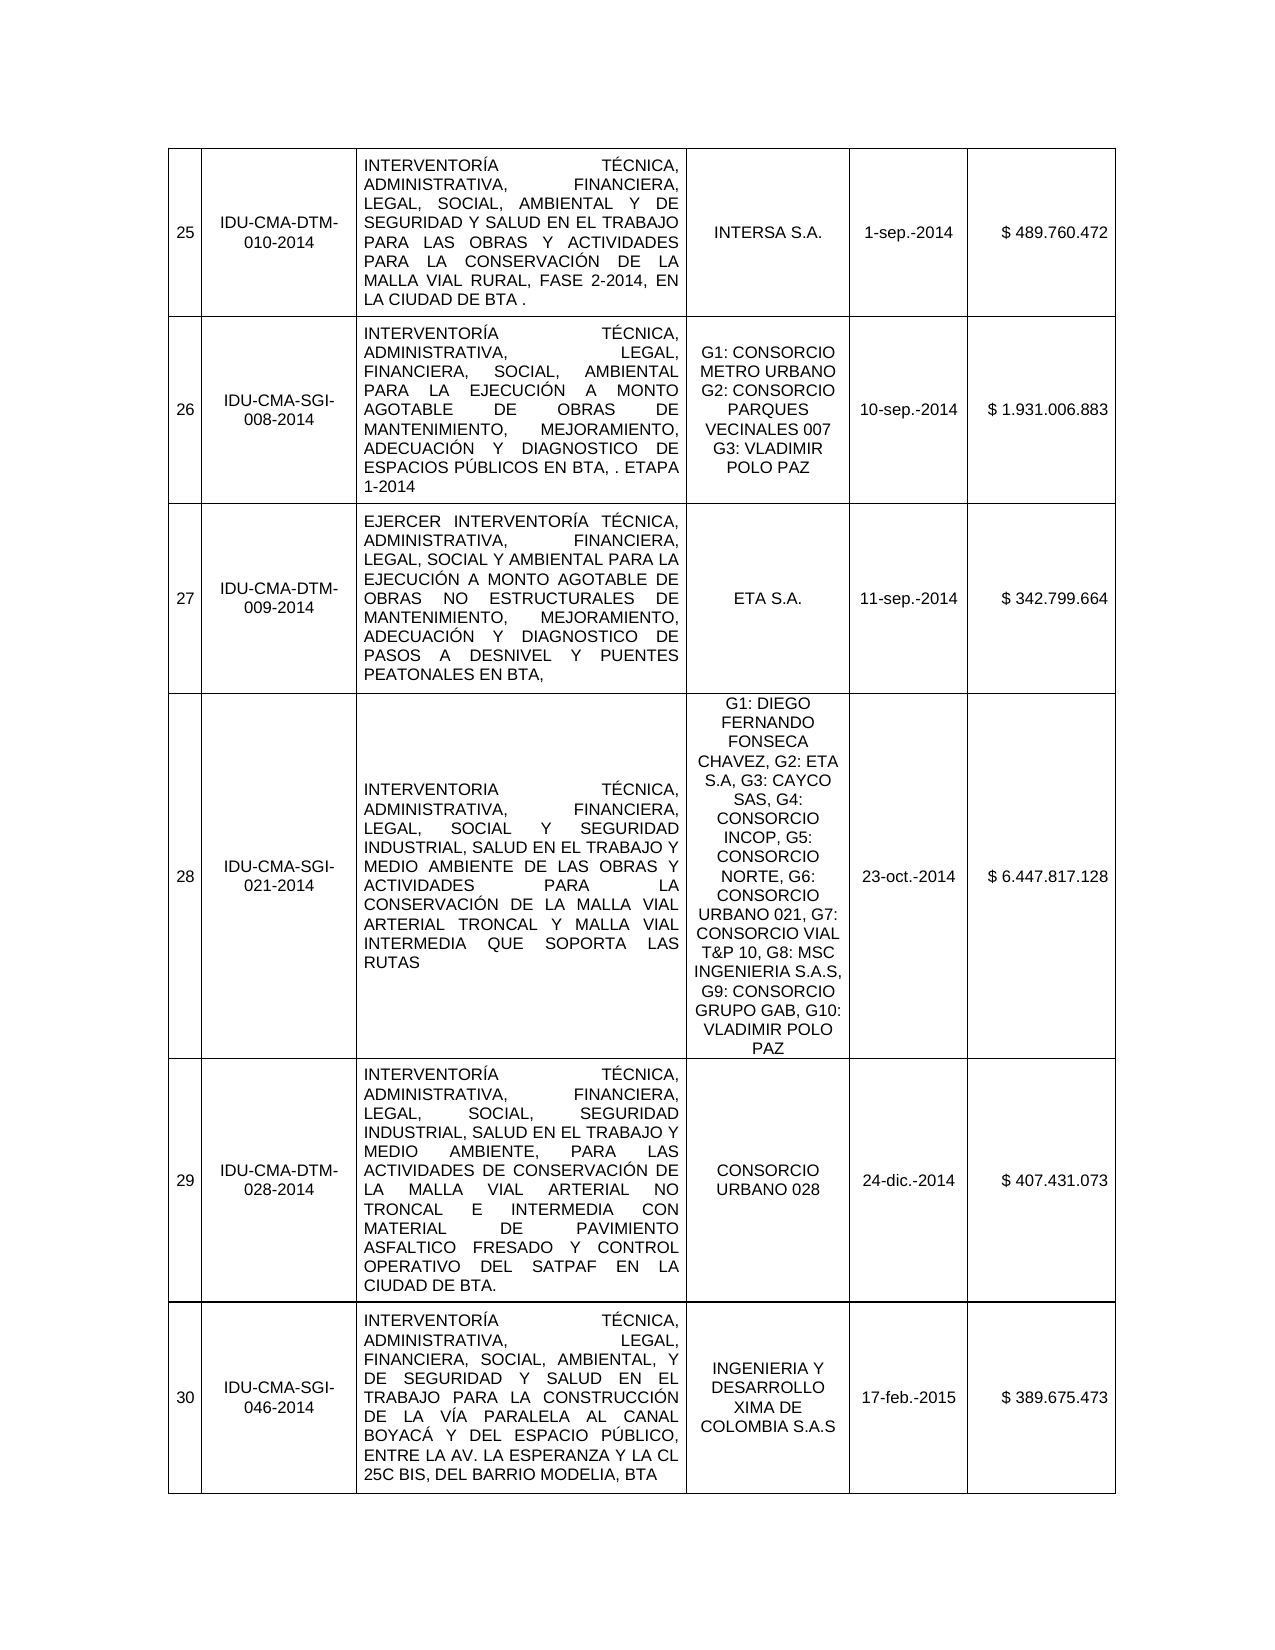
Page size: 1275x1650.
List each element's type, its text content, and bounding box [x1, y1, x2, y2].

table_cell IDU-CMA-DTM-028-2014 [202, 1059, 356, 1301]
table_cell $ 342.799.664 [968, 504, 1115, 693]
table_cell INTERVENTORÍA TÉCNICA, ADMINISTRATIVA, FINANCIERA, LEGAL, SOCIAL, AMBIENTAL Y DE SEGURIDAD Y SALUD EN EL TRABAJO PARA LAS OBRAS Y ACTIVIDADES PARA LA CONSERVACIÓN DE LA MALLA VIAL RURAL, FASE 2-2014, EN LA CIUDAD DE BTA . [357, 149, 686, 316]
table_cell EJERCER INTERVENTORÍA TÉCNICA, ADMINISTRATIVA, FINANCIERA, LEGAL, SOCIAL Y AMBIENTAL PARA LA EJECUCIÓN A MONTO AGOTABLE DE OBRAS NO ESTRUCTURALES DE MANTENIMIENTO, MEJORAMIENTO, ADECUACIÓN Y DIAGNOSTICO DE PASOS A DESNIVEL Y PUENTES PEATONALES EN BTA, [357, 504, 686, 693]
table_cell $ 1.931.006.883 [968, 317, 1115, 502]
table_cell CONSORCIO URBANO 028 [687, 1059, 849, 1301]
table_cell $ 389.675.473 [968, 1303, 1115, 1492]
table_cell $ 6.447.817.128 [968, 694, 1115, 1058]
table_cell 27 [169, 504, 201, 693]
table_cell 26 [169, 317, 201, 502]
table_cell 10-sep.-2014 [850, 317, 967, 502]
table_cell IDU-CMA-SGI-046-2014 [202, 1303, 356, 1492]
table_cell IDU-CMA-SGI-008-2014 [202, 317, 356, 502]
table_cell 25 [169, 149, 201, 316]
table_cell INGENIERIA Y DESARROLLO XIMA DE COLOMBIA S.A.S [687, 1303, 849, 1492]
table_cell INTERVENTORIA TÉCNICA, ADMINISTRATIVA, FINANCIERA, LEGAL, SOCIAL Y SEGURIDAD INDUSTRIAL, SALUD EN EL TRABAJO Y MEDIO AMBIENTE DE LAS OBRAS Y ACTIVIDADES PARA LA CONSERVACIÓN DE LA MALLA VIAL ARTERIAL TRONCAL Y MALLA VIAL INTERMEDIA QUE SOPORTA LAS RUTAS [357, 694, 686, 1058]
table_cell 23-oct.-2014 [850, 694, 967, 1058]
table_cell ETA S.A. [687, 504, 849, 693]
table_cell INTERVENTORÍA TÉCNICA, ADMINISTRATIVA, LEGAL, FINANCIERA, SOCIAL, AMBIENTAL PARA LA EJECUCIÓN A MONTO AGOTABLE DE OBRAS DE MANTENIMIENTO, MEJORAMIENTO, ADECUACIÓN Y DIAGNOSTICO DE ESPACIOS PÚBLICOS EN BTA, . ETAPA 1-2014 [357, 317, 686, 502]
table_cell 29 [169, 1059, 201, 1301]
table_cell INTERVENTORÍA TÉCNICA, ADMINISTRATIVA, LEGAL, FINANCIERA, SOCIAL, AMBIENTAL, Y DE SEGURIDAD Y SALUD EN EL TRABAJO PARA LA CONSTRUCCIÓN DE LA VÍA PARALELA AL CANAL BOYACÁ Y DEL ESPACIO PÚBLICO, ENTRE LA AV. LA ESPERANZA Y LA CL 25C BIS, DEL BARRIO MODELIA, BTA [357, 1303, 686, 1492]
table_cell IDU-CMA-DTM-009-2014 [202, 504, 356, 693]
table_cell $ 489.760.472 [968, 149, 1115, 316]
table_cell G1: DIEGO FERNANDO FONSECA CHAVEZ, G2: ETA S.A, G3: CAYCO SAS, G4: CONSORCIO INCOP, G5: CONSORCIO NORTE, G6: CONSORCIO URBANO 021, G7: CONSORCIO VIAL T&P 10, G8: MSC INGENIERIA S.A.S, G9: CONSORCIO GRUPO GAB, G10: VLADIMIR POLO PAZ [687, 694, 849, 1058]
table_cell 1-sep.-2014 [850, 149, 967, 316]
table_cell INTERVENTORÍA TÉCNICA, ADMINISTRATIVA, FINANCIERA, LEGAL, SOCIAL, SEGURIDAD INDUSTRIAL, SALUD EN EL TRABAJO Y MEDIO AMBIENTE, PARA LAS ACTIVIDADES DE CONSERVACIÓN DE LA MALLA VIAL ARTERIAL NO TRONCAL E INTERMEDIA CON MATERIAL DE PAVIMIENTO ASFALTICO FRESADO Y CONTROL OPERATIVO DEL SATPAF EN LA CIUDAD DE BTA. [357, 1059, 686, 1301]
table_cell 28 [169, 694, 201, 1058]
table_cell IDU-CMA-SGI-021-2014 [202, 694, 356, 1058]
table_cell 17-feb.-2015 [850, 1303, 967, 1492]
table_cell INTERSA S.A. [687, 149, 849, 316]
table_cell IDU-CMA-DTM-010-2014 [202, 149, 356, 316]
table_cell 11-sep.-2014 [850, 504, 967, 693]
table_cell 24-dic.-2014 [850, 1059, 967, 1301]
table_cell $ 407.431.073 [968, 1059, 1115, 1301]
table_cell 30 [169, 1303, 201, 1492]
table_cell G1: CONSORCIO METRO URBANO G2: CONSORCIO PARQUES VECINALES 007 G3: VLADIMIR POLO PAZ [687, 317, 849, 502]
